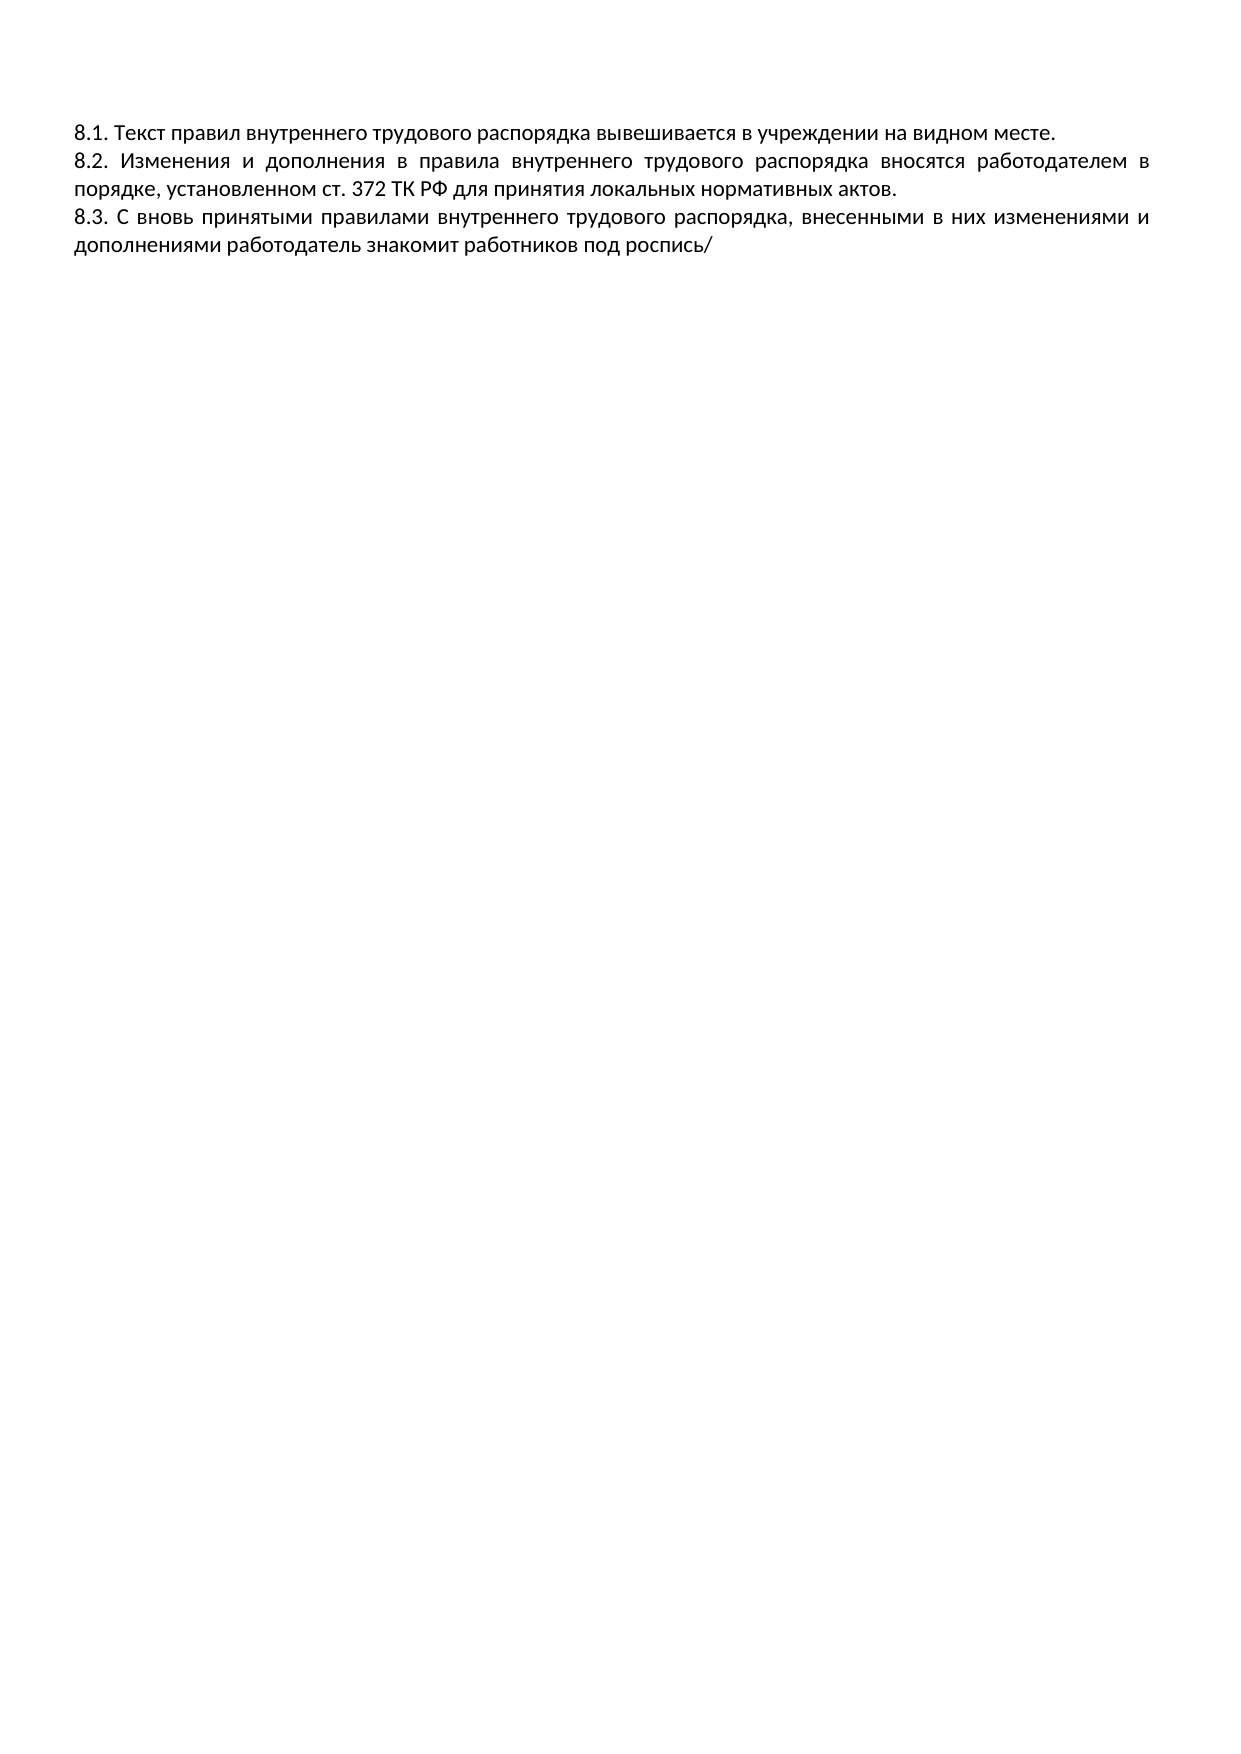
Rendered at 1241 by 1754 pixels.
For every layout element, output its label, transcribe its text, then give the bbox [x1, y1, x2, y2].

text 8.3. С вновь принятыми правилами внутреннего трудового распорядка, внесенными в них изменениями и дополнениями работодатель знакомит работников под роспись/ [74, 202, 1152, 258]
text 8.1. Текст правил внутреннего трудового распорядка вывешивается в учреждении на видном месте. [74, 118, 1152, 146]
text 8.2. Изменения и дополнения в правила внутреннего трудового распорядка вносятся работодателем в порядке, установленном ст. 372 ТК РФ для принятия локальных нормативных актов. [74, 146, 1152, 202]
